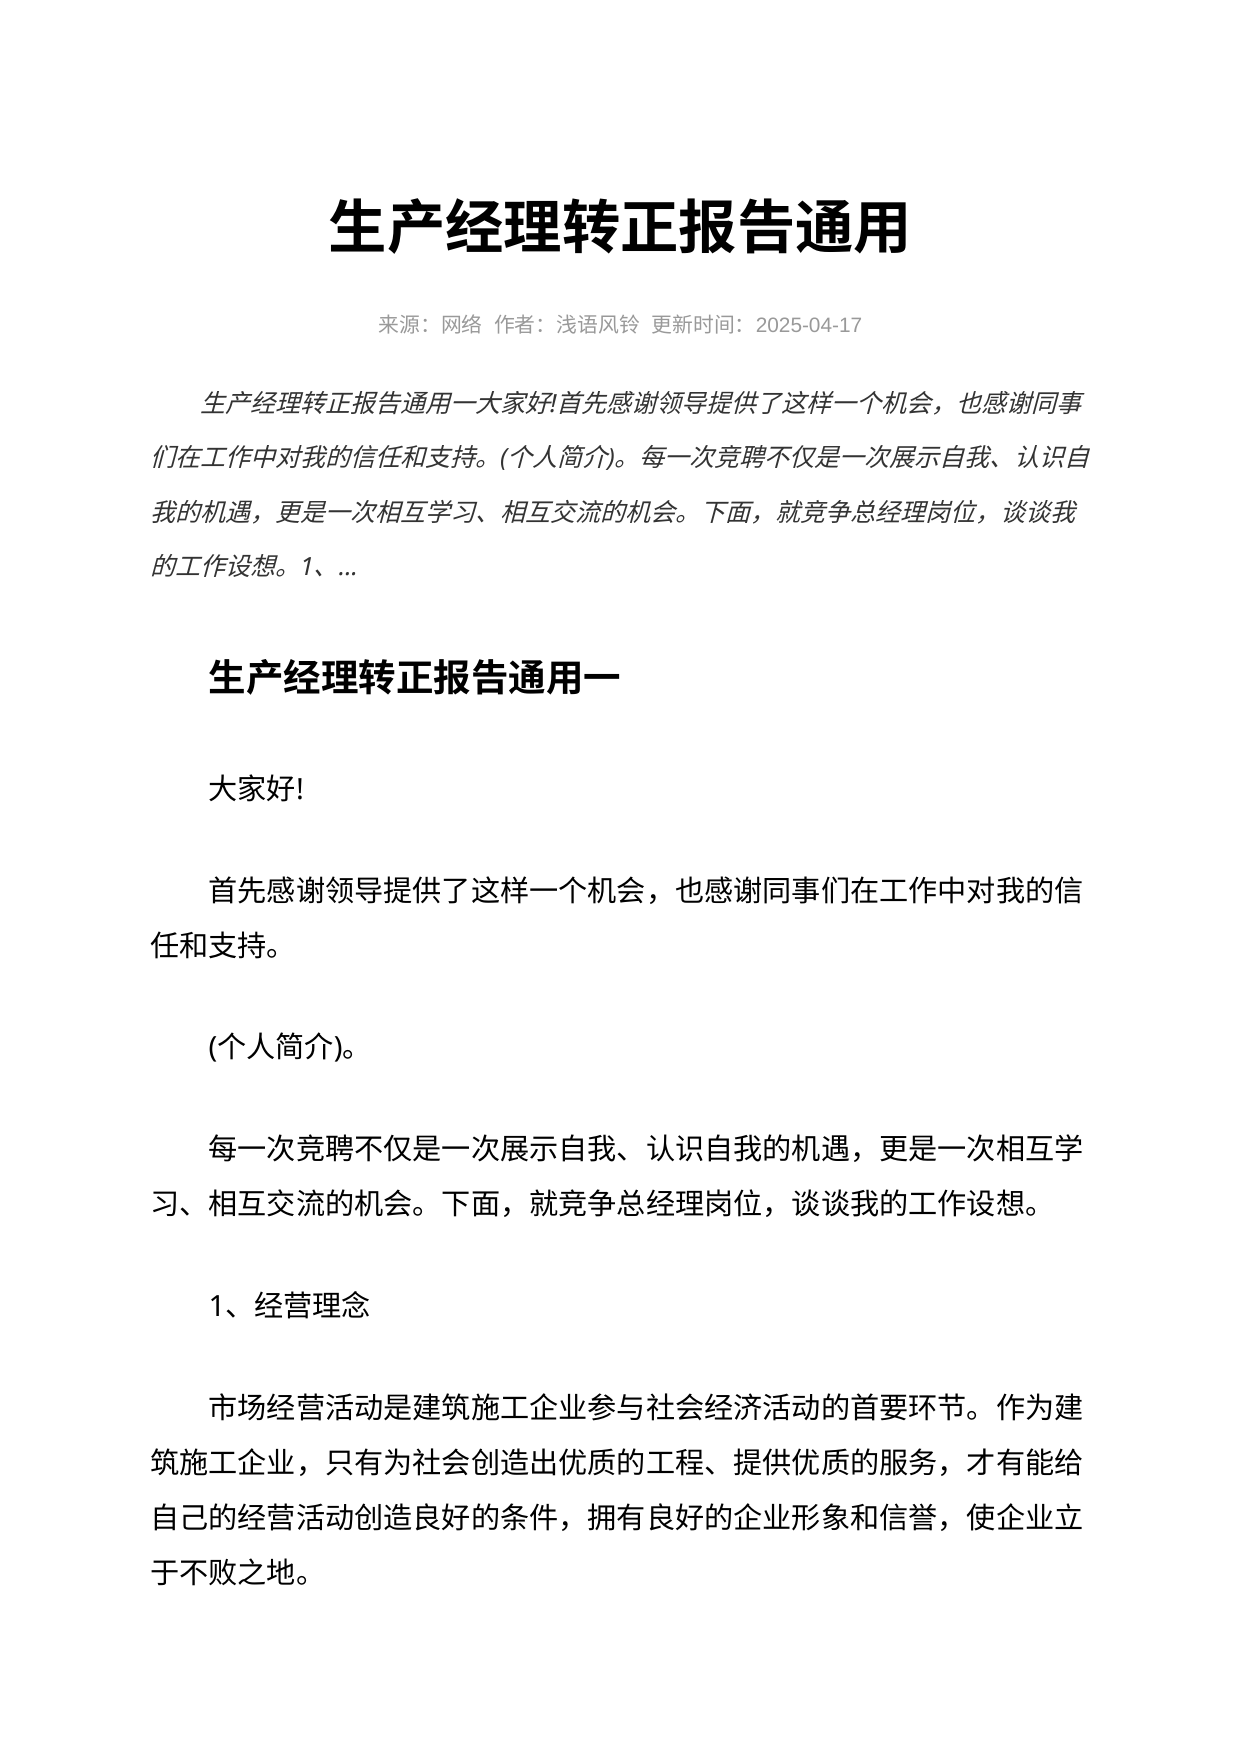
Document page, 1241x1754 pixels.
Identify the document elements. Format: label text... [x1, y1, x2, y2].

text 来源：网络 作者：浅语风铃 更新时间：2025-04-17 [150, 313, 1090, 337]
text 市场经营活动是建筑施工企业参与社会经济活动的首要环节。作为建筑施工企业，只有为社会创造出优质的工程、提供优质的服务，才有能给自己的经营活动创造良好的条件，拥有良好的企业形象和信誉，使企业立于不败之地。 [150, 1384, 1090, 1591]
subtitle 生产经理转正报告通用 [150, 181, 1090, 266]
text 大家好! [150, 765, 1090, 808]
text 首先感谢领导提供了这样一个机会，也感谢同事们在工作中对我的信任和支持。 [150, 867, 1090, 964]
text (个人简介)。 [150, 1024, 1090, 1066]
text 每一次竞聘不仅是一次展示自我、认识自我的机遇，更是一次相互学习、相互交流的机会。下面，就竞争总经理岗位，谈谈我的工作设想。 [150, 1126, 1090, 1223]
text 1、经营理念 [150, 1282, 1090, 1325]
text 生产经理转正报告通用一 [150, 648, 1090, 702]
text 生产经理转正报告通用一大家好!首先感谢领导提供了这样一个机会，也感谢同事们在工作中对我的信任和支持。(个人简介)。每一次竞聘不仅是一次展示自我、认识自我的机遇，更是一次相互学习、相互交流的机会。下面，就竞争总经理岗位，谈谈我的工作设想。1、... [150, 383, 1090, 583]
